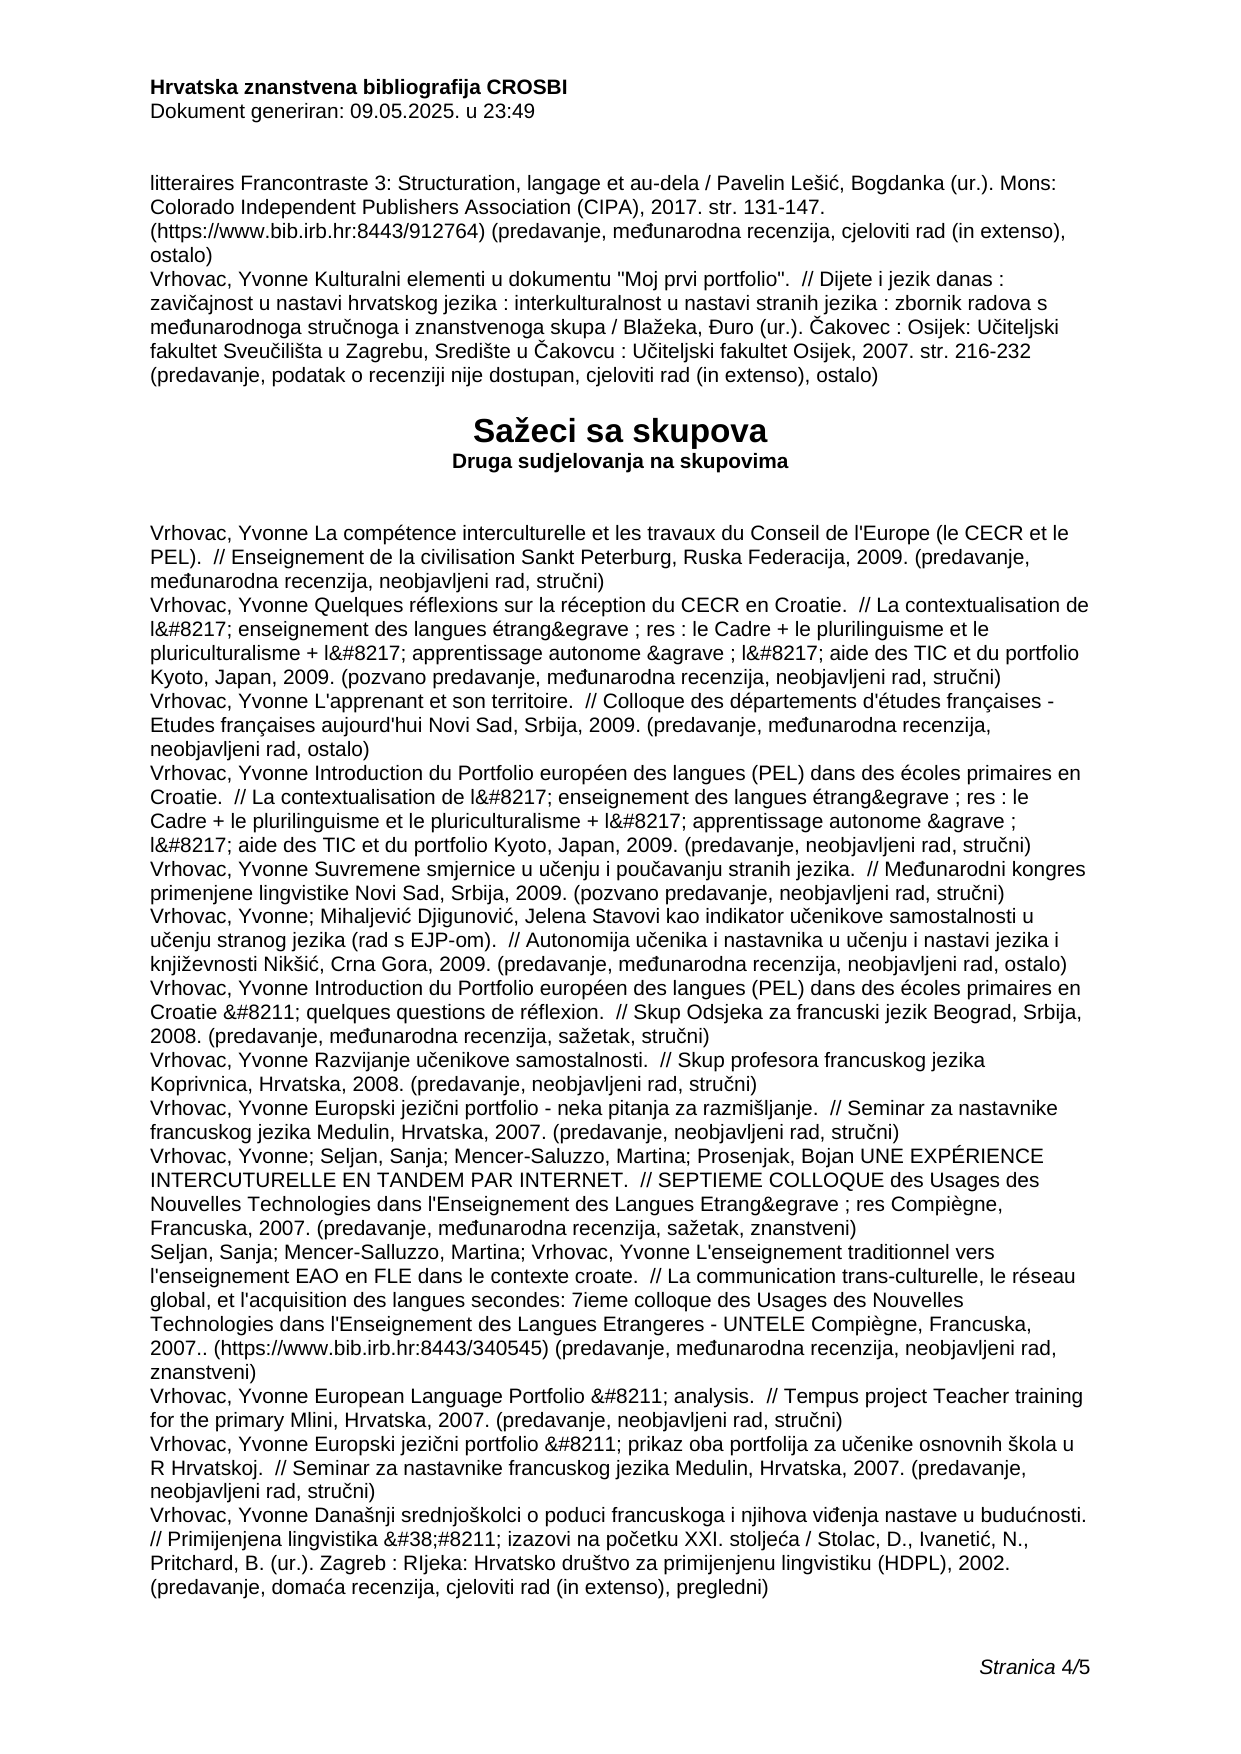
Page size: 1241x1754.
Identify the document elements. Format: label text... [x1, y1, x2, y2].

text Vrhovac, Yvonne [150, 976, 1090, 1048]
text Vrhovac, Yvonne [150, 521, 1090, 593]
text Vrhovac, Yvonne [150, 1048, 1090, 1096]
text Vrhovac, Yvonne [150, 1383, 1090, 1431]
text Vrhovac, Yvonne [150, 761, 1090, 856]
text Vrhovac, Yvonne [150, 1096, 1090, 1144]
text Vrhovac, Yvonne [150, 1503, 1090, 1599]
text Vrhovac, Yvonne [150, 689, 1090, 761]
text Seljan, Sanja; Mencer-Salluzzo, Martina; Vrhovac, Yvonne [150, 1240, 1090, 1383]
text Vrhovac, Yvonne [150, 593, 1090, 689]
subtitle Druga sudjelovanja na skupovima [150, 449, 1090, 473]
text Vrhovac, Yvonne; Seljan, Sanja; Mencer-Saluzzo, Martina; Prosenjak, Bojan [150, 1144, 1090, 1240]
text Vrhovac, Yvonne [150, 856, 1090, 904]
text Vrhovac, Yvonne [150, 267, 1090, 387]
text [150, 171, 1090, 267]
text Vrhovac, Yvonne; Mihaljević Djigunović, Jelena [150, 904, 1090, 976]
subtitle Sažeci sa skupova [150, 411, 1090, 449]
text Vrhovac, Yvonne [150, 1431, 1090, 1503]
